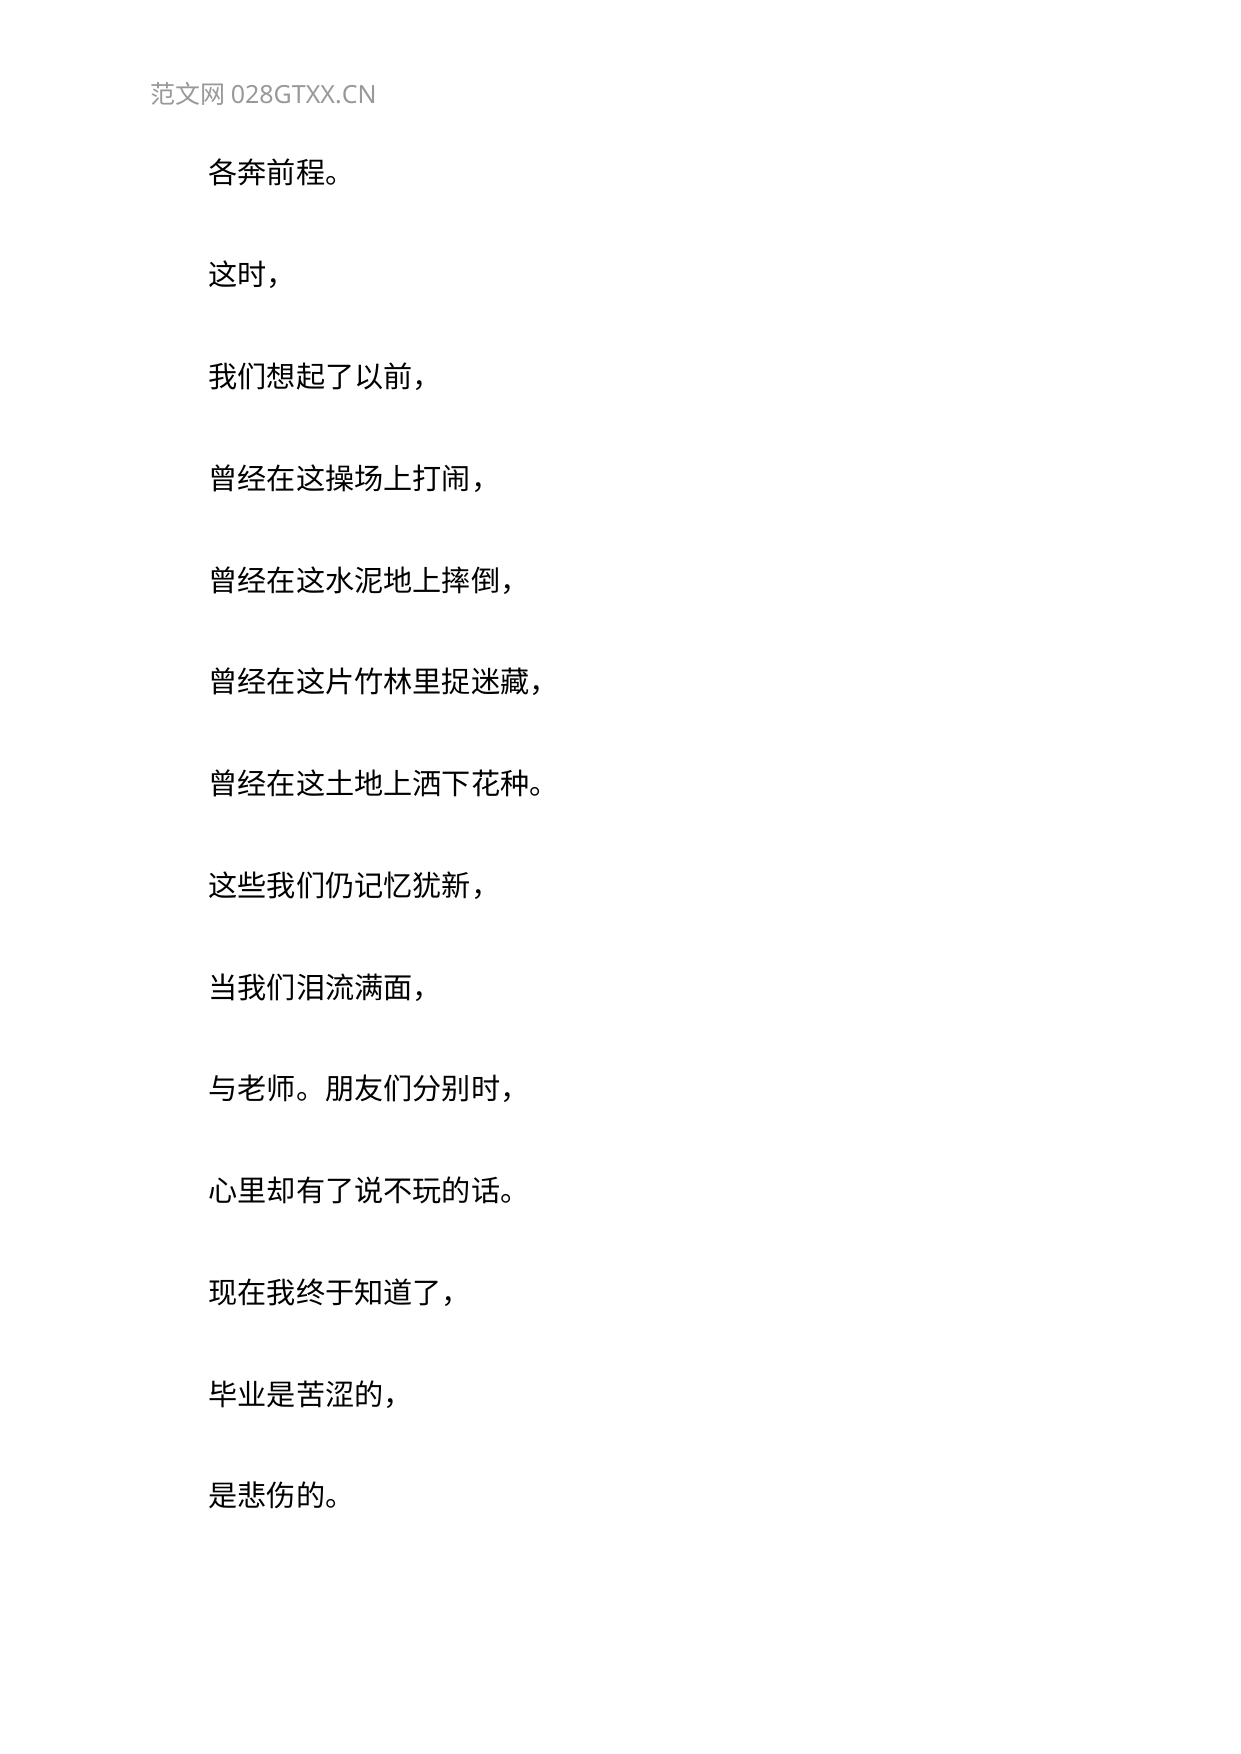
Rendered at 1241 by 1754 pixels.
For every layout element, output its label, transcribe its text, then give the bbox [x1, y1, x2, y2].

text 曾经在这操场上打闹， [150, 455, 1090, 498]
text 是悲伤的。 [150, 1473, 1090, 1515]
text 我们想起了以前， [150, 353, 1090, 396]
text 现在我终于知道了， [150, 1269, 1090, 1312]
text 曾经在这水泥地上摔倒， [150, 557, 1090, 599]
text 毕业是苦涩的， [150, 1371, 1090, 1413]
text 与老师。朋友们分别时， [150, 1066, 1090, 1108]
text 这些我们仍记忆犹新， [150, 862, 1090, 905]
text 各奔前程。 [150, 150, 1090, 192]
text 当我们泪流满面， [150, 964, 1090, 1006]
text 曾经在这土地上洒下花种。 [150, 761, 1090, 803]
text 心里却有了说不玩的话。 [150, 1168, 1090, 1210]
text 这时， [150, 252, 1090, 294]
text 曾经在这片竹林里捉迷藏， [150, 659, 1090, 701]
